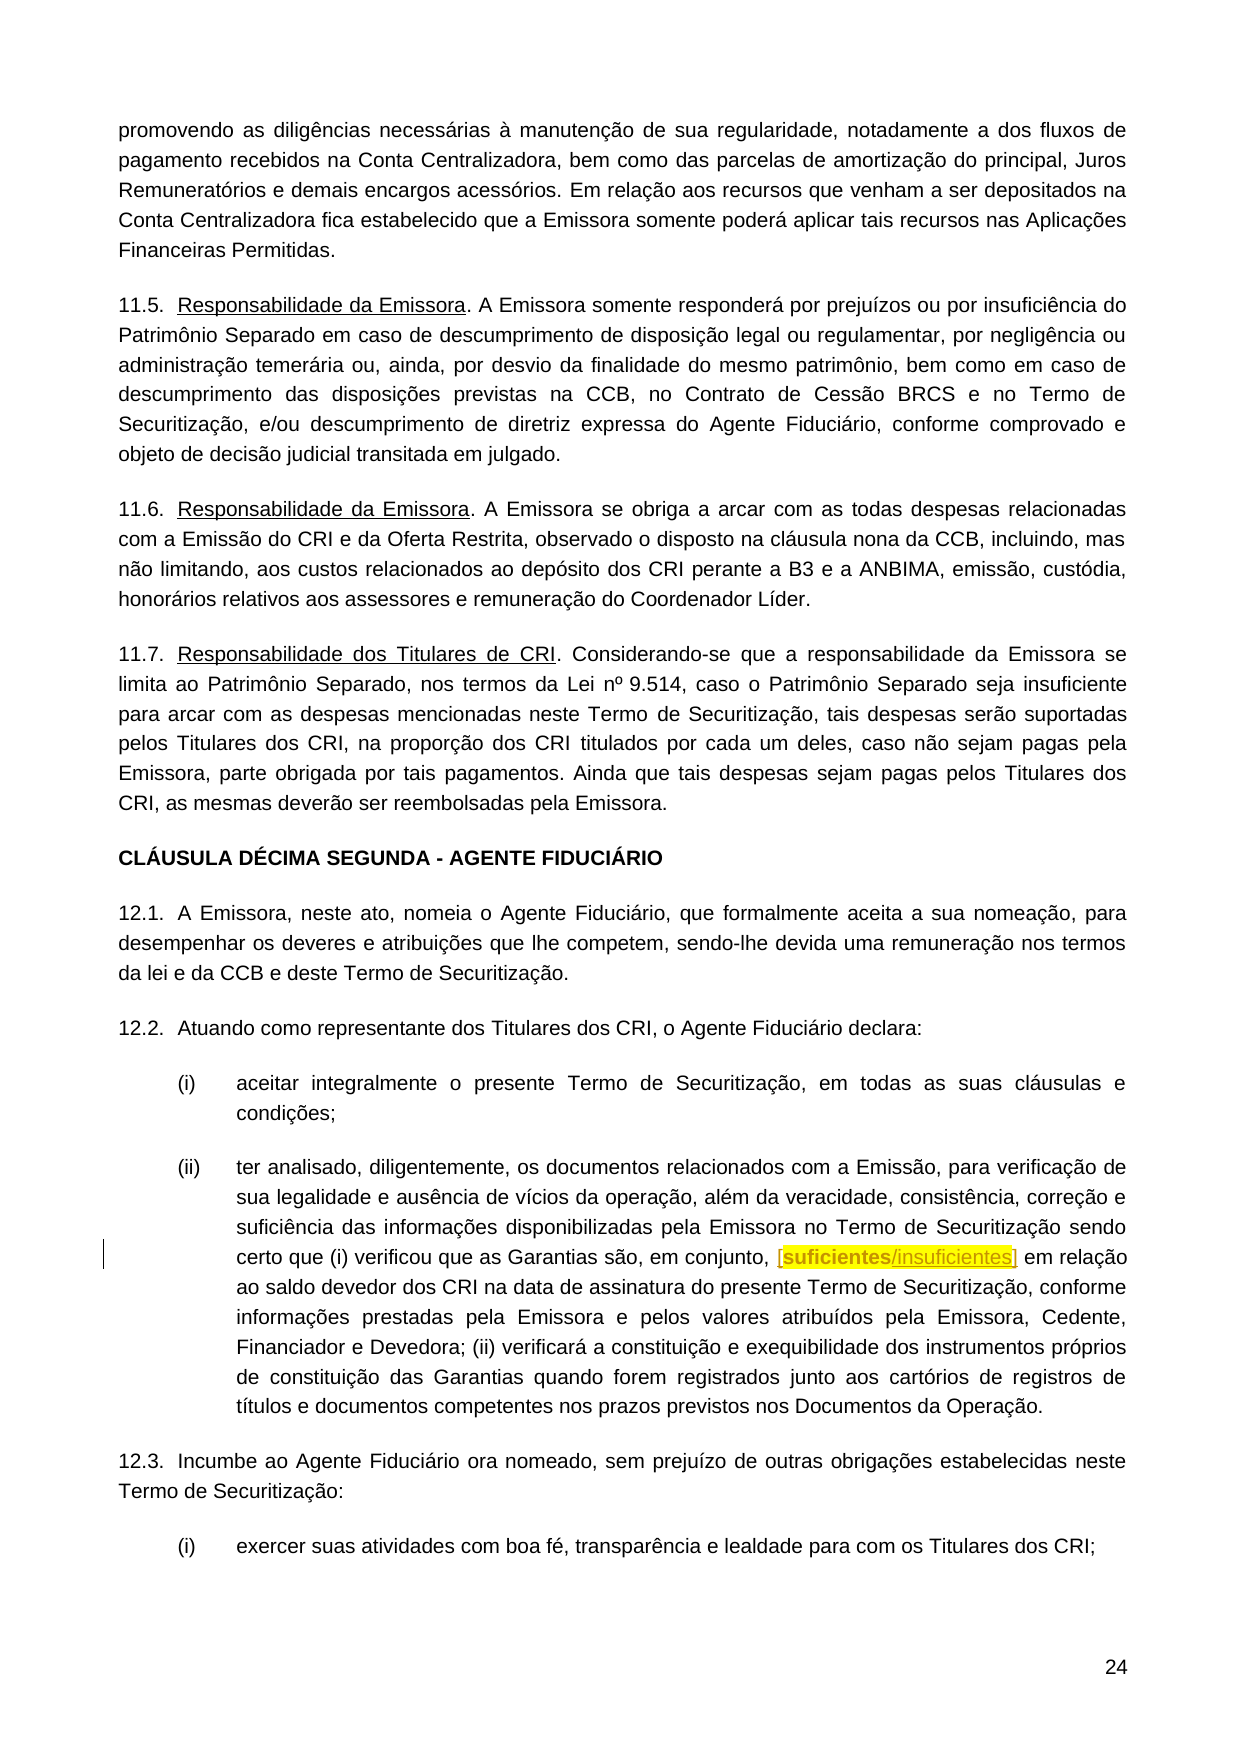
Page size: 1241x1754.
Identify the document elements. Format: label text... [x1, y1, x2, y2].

list ter analisado, diligentemente, os documentos relacionados com a Emissão, para verificação de sua legalidade e ausência de vícios da operação, além da veracidade, consistência, correção e suficiência das informações disponibilizadas pela Emissora no Termo de Securitização sendo certo que (i) verificou que as Garantias são, em conjunto, suficientes em relação ao saldo devedor dos CRI na data de assinatura do presente Termo de Securitização, conforme informações prestadas pela Emissora e pelos valores atribuídos pela Emissora, Cedente, Financiador e Devedora; (ii) verificará a constituição e exequibilidade dos instrumentos próprios de constituição das Garantias quando forem registrados junto aos cartórios de registros de títulos e documentos competentes nos prazos previstos nos Documentos da Operação. [177, 1155, 1128, 1418]
subtitle Incumbe ao Agente Fiduciário ora nomeado, sem prejuízo de outras obrigações estabelecidas neste Termo de Securitização: [118, 1449, 1128, 1503]
subtitle Atuando como representante dos Titulares dos CRI, o Agente Fiduciário declara: [118, 1016, 1128, 1039]
subtitle Responsabilidade dos Titulares de CRI. Considerando-se que a responsabilidade da Emissora se limita ao Patrimônio Separado, nos termos da Lei nº 9.514, caso o Patrimônio Separado seja insuficiente para arcar com as despesas mencionadas neste Termo de Securitização, tais despesas serão suportadas pelos Titulares dos CRI, na proporção dos CRI titulados por cada um deles, caso não sejam pagas pela Emissora, parte obrigada por tais pagamentos. Ainda que tais despesas sejam pagas pelos Titulares dos CRI, as mesmas deverão ser reembolsadas pela Emissora. [118, 642, 1128, 815]
list exercer suas atividades com boa fé, transparência e lealdade para com os Titulares dos CRI; [177, 1534, 1128, 1558]
subtitle CLÁUSULA DÉCIMA SEGUNDA - AGENTE FIDUCIÁRIO [81, 846, 1128, 870]
list aceitar integralmente o presente Termo de Securitização, em todas as suas cláusulas e condições; [177, 1070, 1128, 1124]
subtitle A Emissora, neste ato, nomeia o Agente Fiduciário, que formalmente aceita a sua nomeação, para desempenhar os deveres e atribuições que lhe competem, sendo-lhe devida uma remuneração nos termos da lei e da CCB e deste Termo de Securitização. [118, 901, 1128, 984]
subtitle Responsabilidade da Emissora. A Emissora somente responderá por prejuízos ou por insuficiência do Patrimônio Separado em caso de descumprimento de disposição legal ou regulamentar, por negligência ou administração temerária ou, ainda, por desvio da finalidade do mesmo patrimônio, bem como em caso de descumprimento das disposições previstas na CCB, no Contrato de Cessão BRCS e no Termo de Securitização, e/ou descumprimento de diretriz expressa do Agente Fiduciário, conforme comprovado e objeto de decisão judicial transitada em julgado. [118, 293, 1128, 466]
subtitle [118, 118, 1128, 262]
subtitle Responsabilidade da Emissora. A Emissora se obriga a arcar com as todas despesas relacionadas com a Emissão do CRI e da Oferta Restrita, observado o disposto na cláusula nona da CCB, incluindo, mas não limitando, aos custos relacionados ao depósito dos CRI perante a B3 e a ANBIMA, emissão, custódia, honorários relativos aos assessores e remuneração do Coordenador Líder. [118, 497, 1128, 611]
